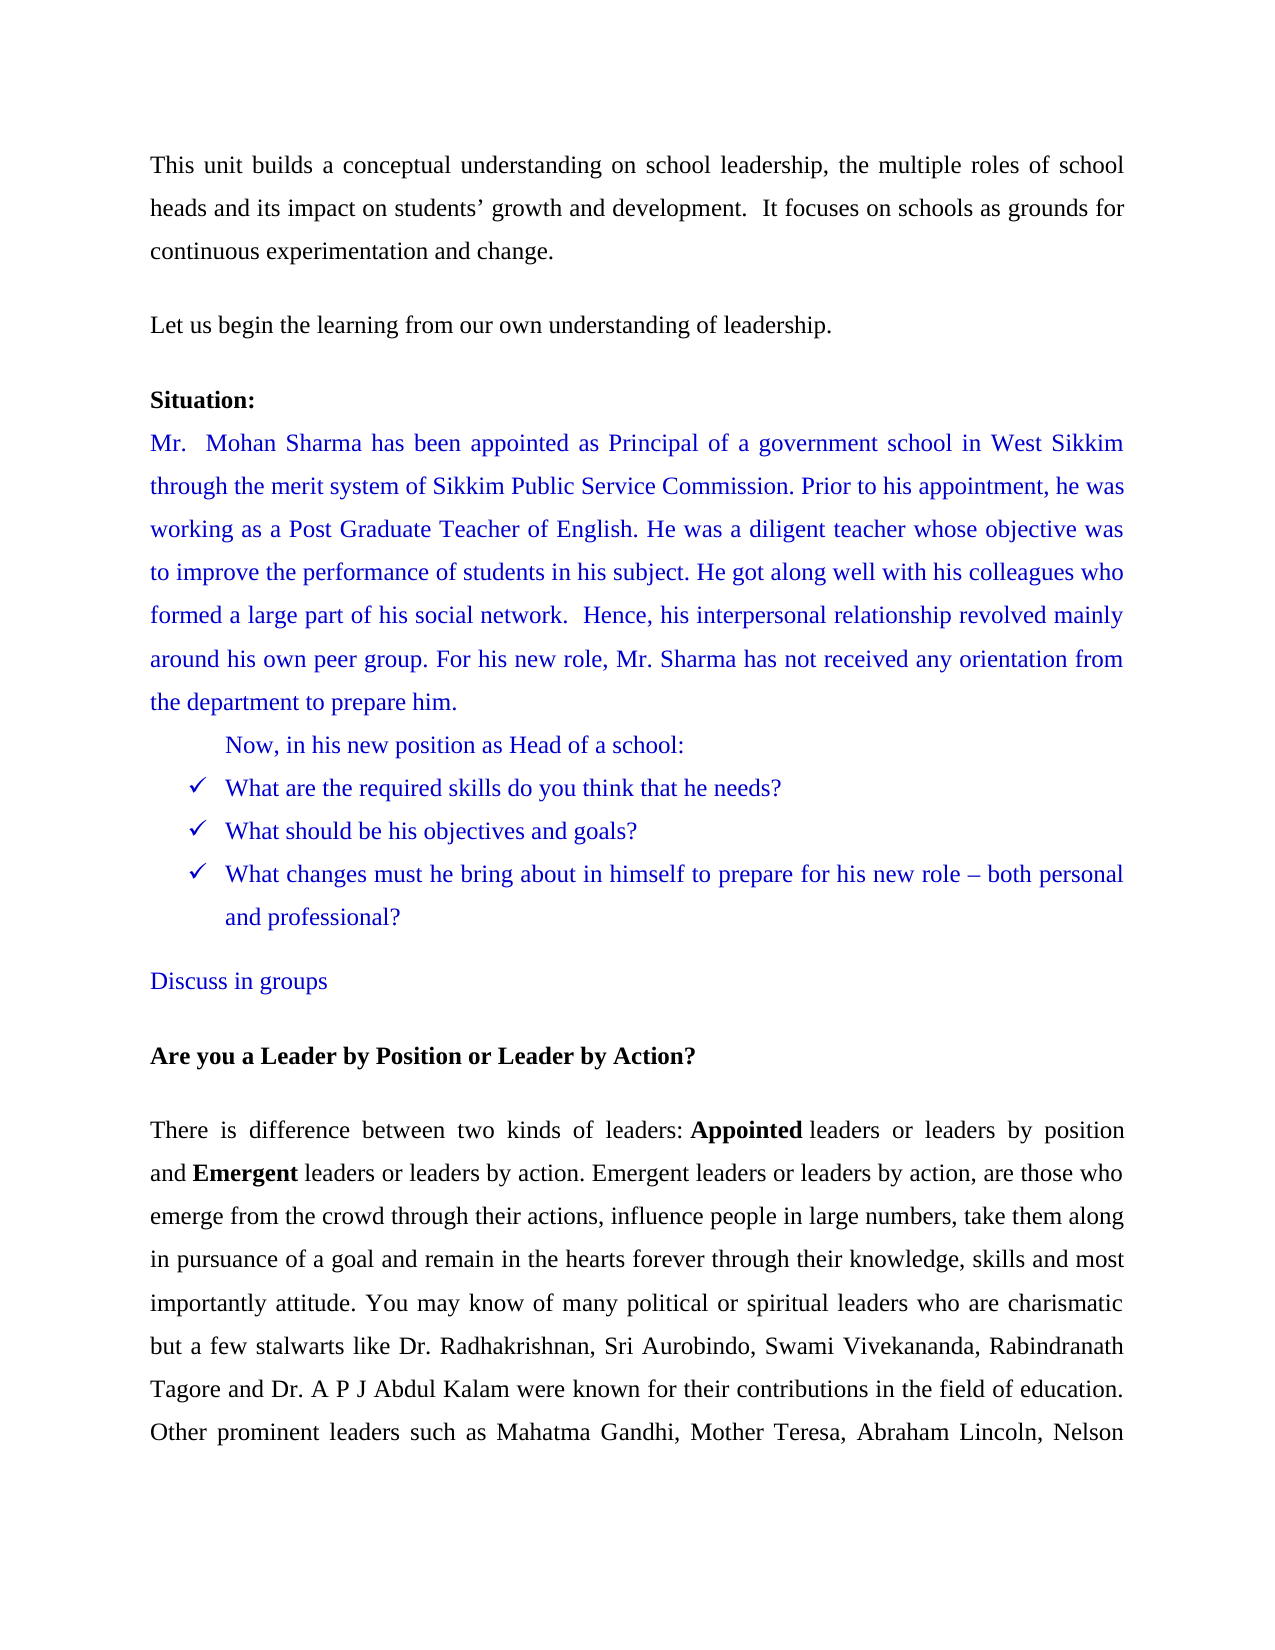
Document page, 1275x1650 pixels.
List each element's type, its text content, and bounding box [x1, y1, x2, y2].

list What are the required skills do you think that he needs? [187, 773, 1125, 802]
list Mr. Mohan Sharma has been appointed as Principal of a government school in West Sikkim through the merit system of Sikkim Public Service Commission. Prior to his appointment, he was working as a Post Graduate Teacher of English. He was a diligent teacher whose objective was to improve the performance of students in his subject. He got along well with his colleagues who formed a large part of his social network. Hence, his interpersonal relationship revolved mainly around his own peer group. For his new role, Mr. Sharma has not received any orientation from the department to prepare him. [150, 428, 1125, 716]
list Now, in his new position as Head of a school: [225, 730, 1125, 759]
list What should be his objectives and goals? [187, 816, 1125, 845]
text This unit builds a conceptual understanding on school leadership, the multiple roles of school heads and its impact on students’ growth and development. It focuses on schools as grounds for continuous experimentation and change. [150, 150, 1125, 265]
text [150, 1115, 1125, 1446]
list Situation: [150, 385, 1125, 414]
list What changes must he bring about in himself to prepare for his new role – both personal and professional? [187, 859, 1125, 931]
text Discuss in groups [150, 966, 1125, 995]
text Are you a Leader by Position or Leader by Action? [150, 1041, 1125, 1069]
text Let us begin the learning from our own understanding of leadership. [150, 311, 1125, 339]
